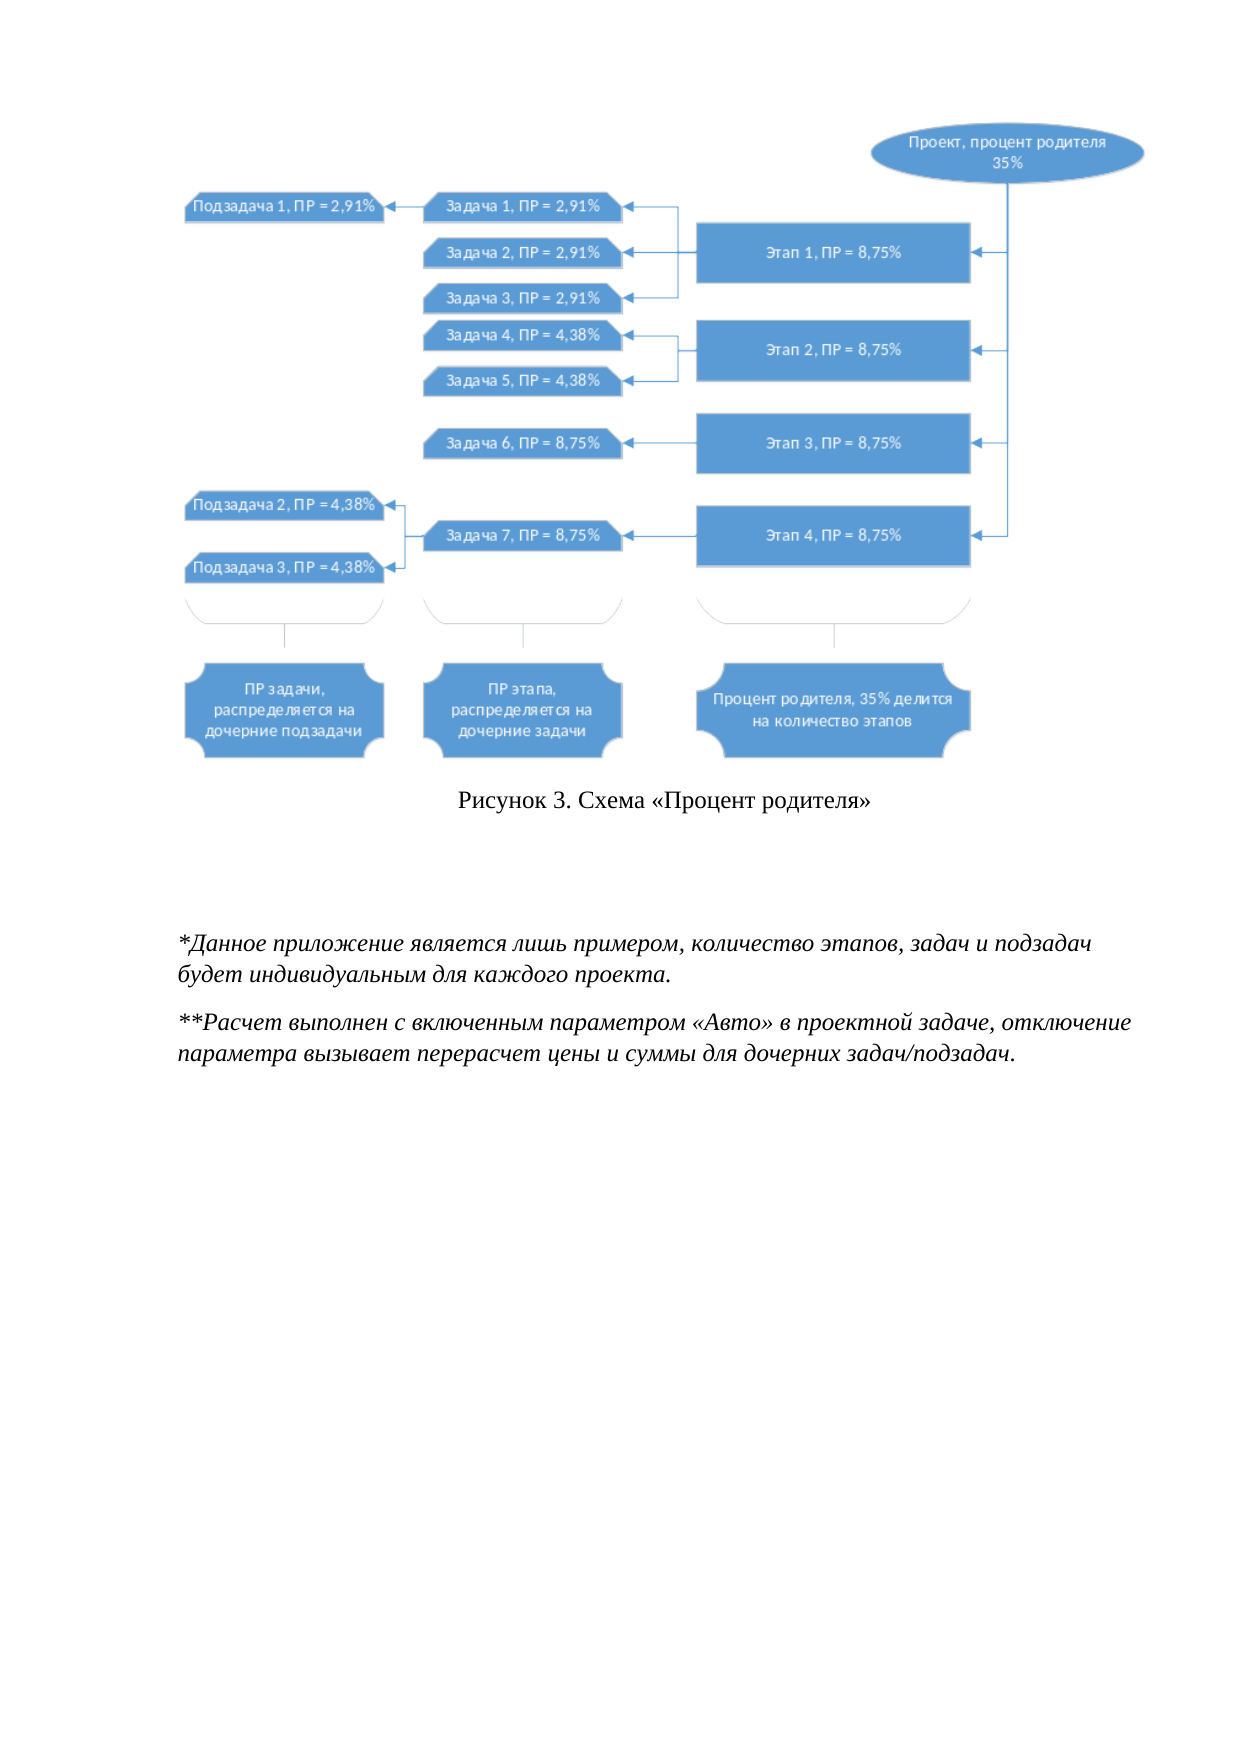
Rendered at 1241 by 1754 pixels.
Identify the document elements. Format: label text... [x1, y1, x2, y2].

text Рисунок 3. Схема «Процент родителя» [177, 785, 1152, 814]
text **Расчет выполнен с включенным параметром «Авто» в проектной задаче, отключение параметра вызывает перерасчет цены и суммы для дочерних задач/подзадач. [177, 1007, 1152, 1067]
text *Данное приложение является лишь примером, количество этапов, задач и подзадач будет индивидуальным для каждого проекта. [177, 928, 1152, 988]
